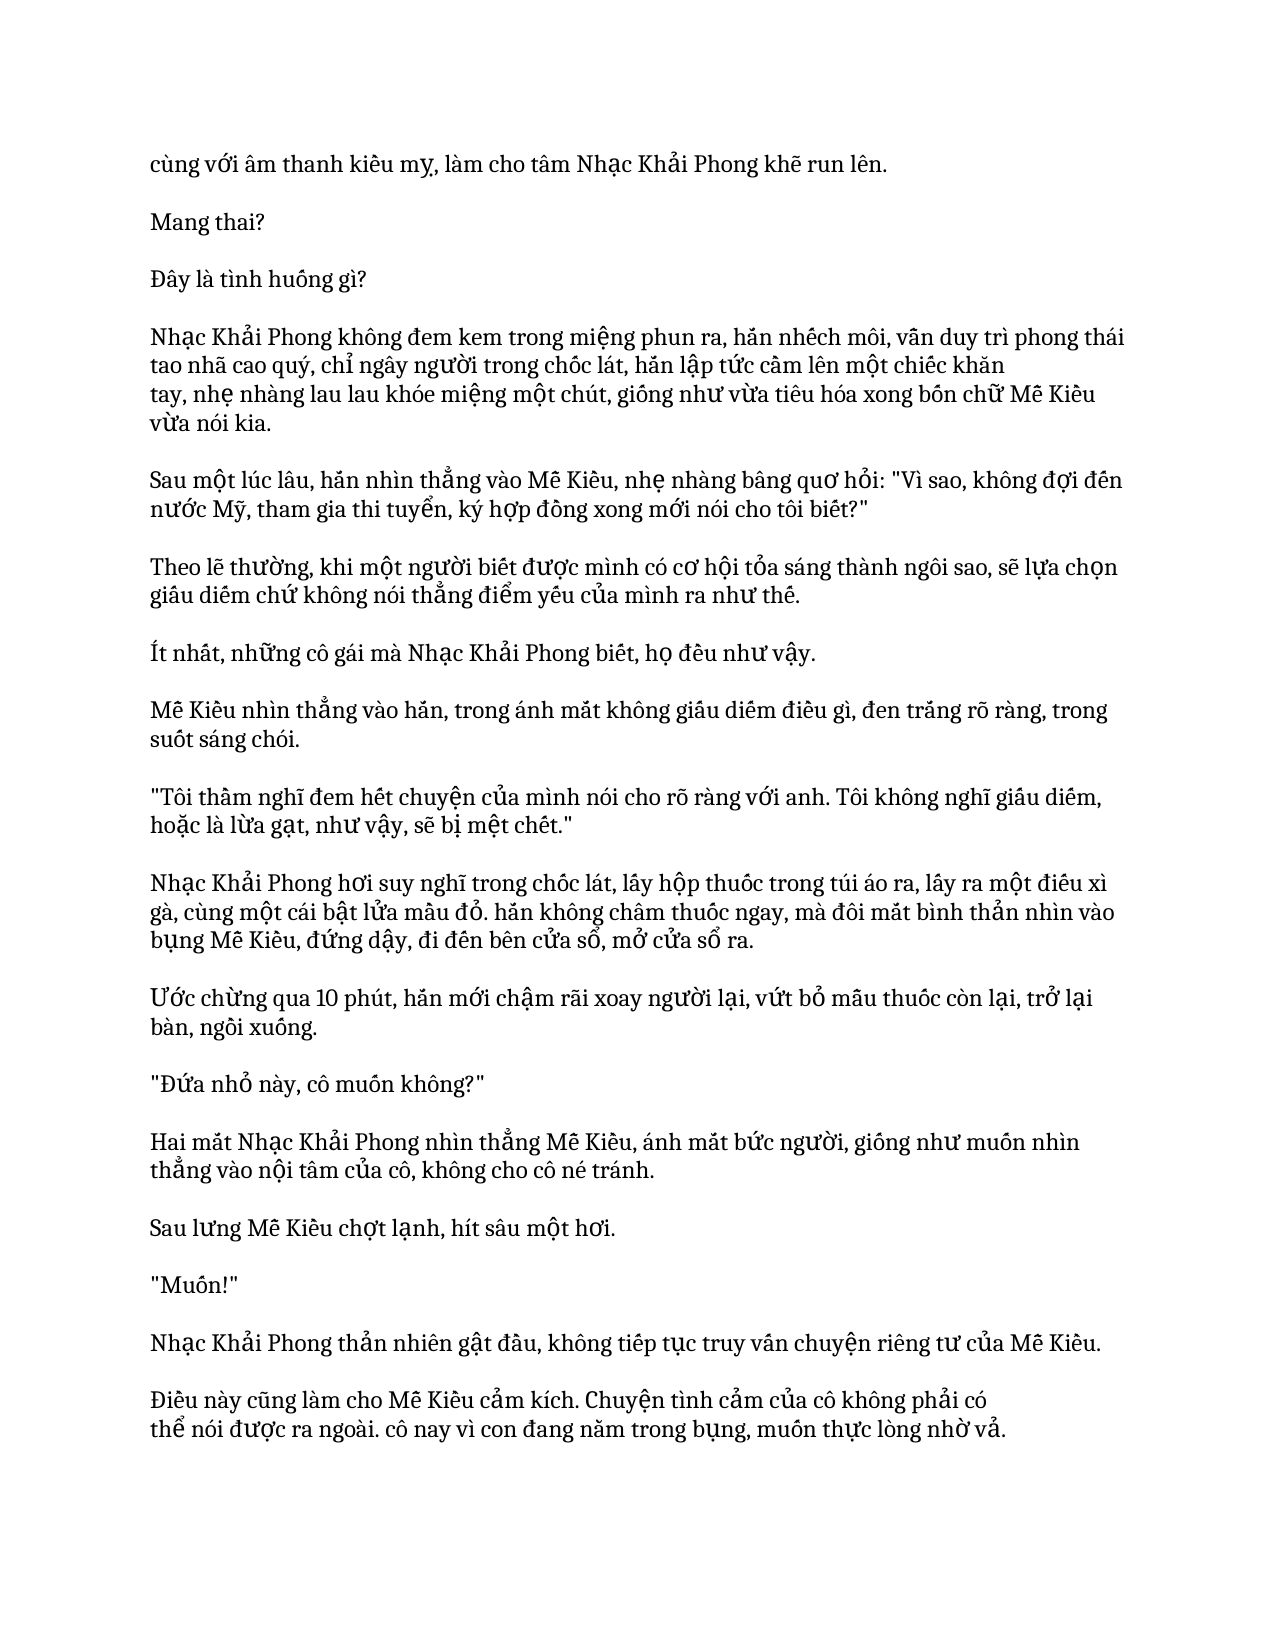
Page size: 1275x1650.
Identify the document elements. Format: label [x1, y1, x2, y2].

text [150, 150, 1125, 1472]
